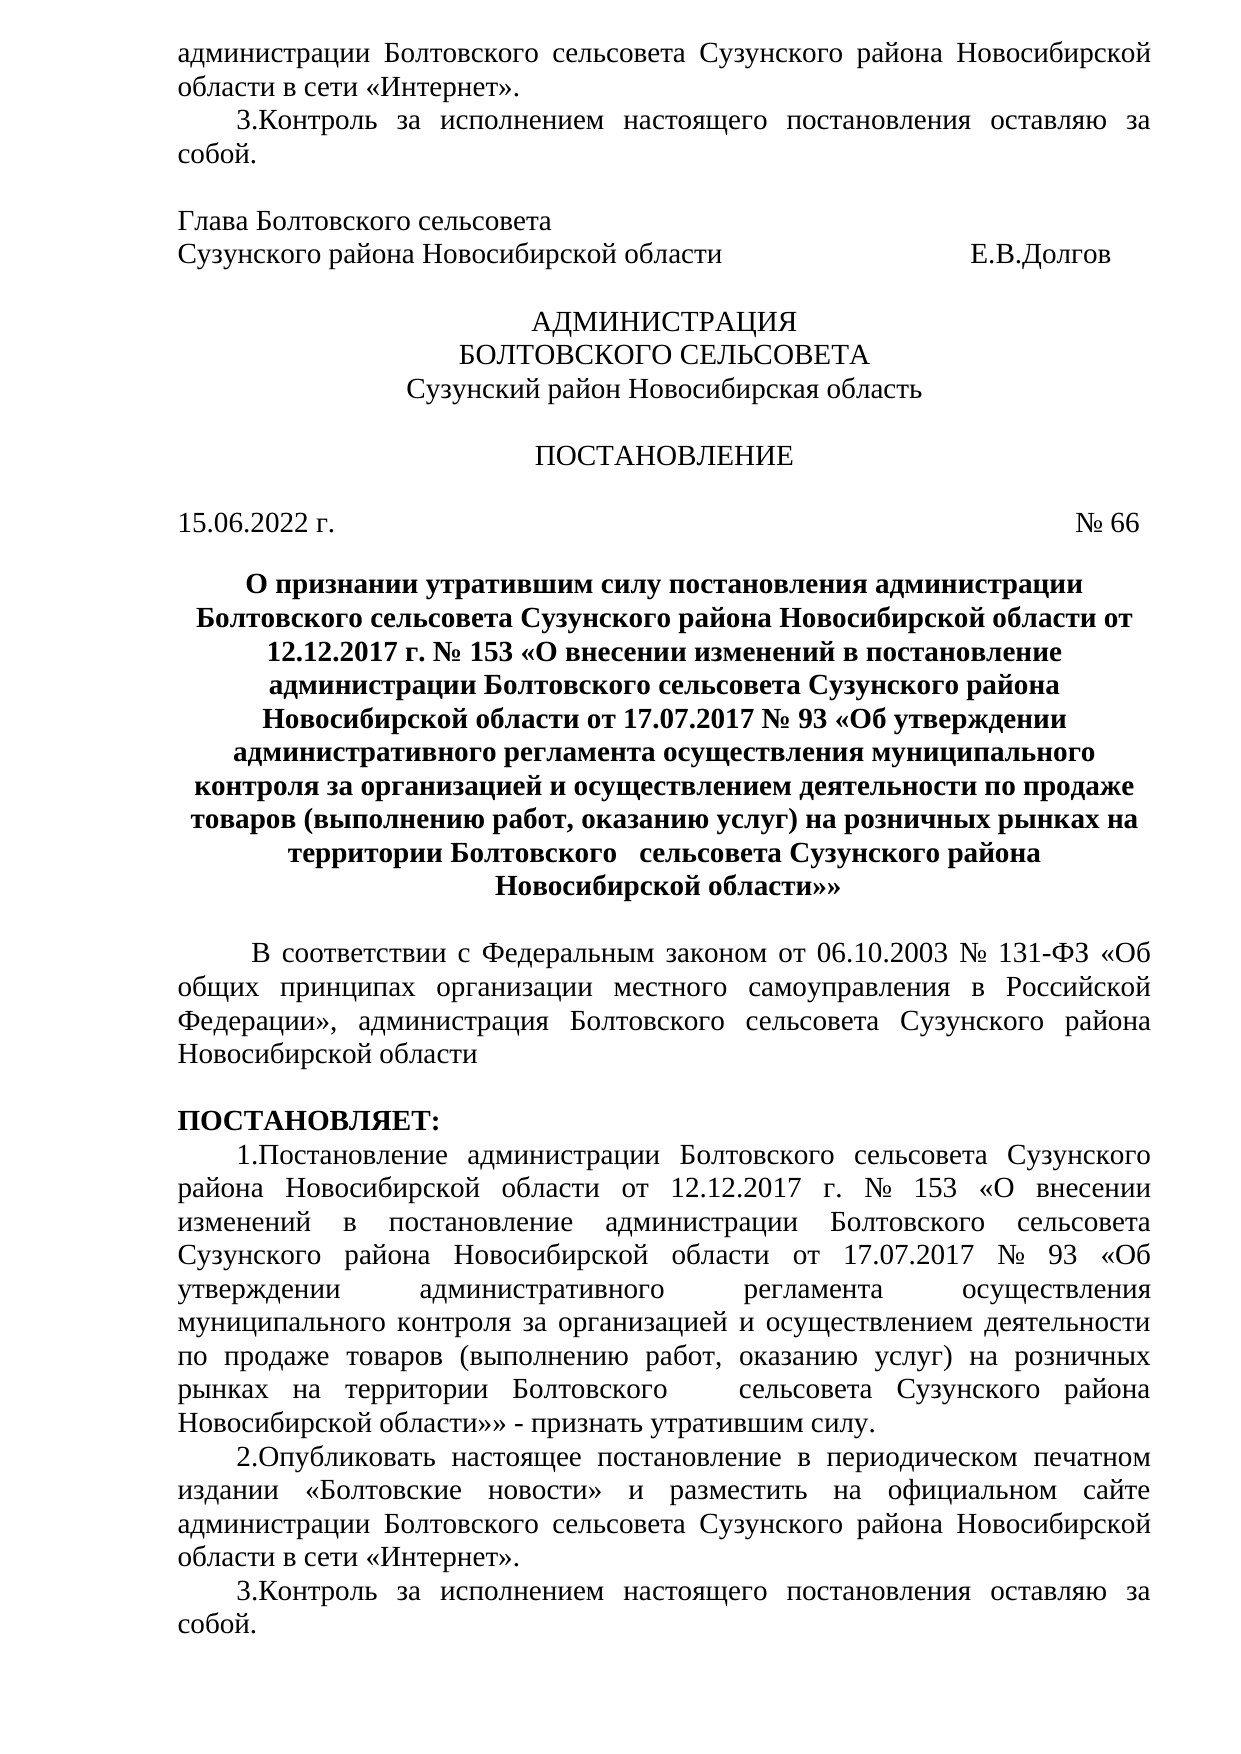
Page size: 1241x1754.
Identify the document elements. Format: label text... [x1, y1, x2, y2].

text В соответствии с Федеральным законом от № 131-ФЗ «Об общих принципах организации местного самоуправления в Российской Федерации», администрация Болтовского сельсовета Сузунского района Новосибирской области [177, 936, 1152, 1070]
text БОЛТОВСКОГО СЕЛЬСОВЕТА [177, 337, 1152, 371]
text Глава Болтовского сельсовета [177, 203, 1152, 237]
text Новосибирской области»» [177, 868, 1152, 902]
text О признании утратившим силу постановления администрации Болтовского сельсовета Сузунского района Новосибирской области от г. № 153 «О внесении изменений в постановление администрации Болтовского сельсовета Сузунского района Новосибирской области от № 93 «Об утверждении административного регламента осуществления муниципального контроля за организацией и осуществлением деятельности по продаже товаров (выполнению работ, оказанию услуг) на розничных рынках на территории Болтовского сельсовета Сузунского района [177, 567, 1152, 868]
text 1.Постановление администрации Болтовского сельсовета Сузунского района Новосибирской области от 12.12.2017 г. № 153 «О внесении изменений в постановление администрации Болтовского сельсовета Сузунского района Новосибирской области от 17.07.2017 № 93 «Об утверждении административного регламента осуществления муниципального контроля за организацией и осуществлением деятельности по продаже товаров (выполнению работ, оказанию услуг) на розничных рынках на территории Болтовского сельсовета Сузунского района Новосибирской области»» - признать утратившим силу. [177, 1137, 1152, 1439]
text 3.Контроль за исполнением настоящего постановления оставляю за собой. [177, 102, 1152, 169]
text Сузунский район Новосибирская область [177, 371, 1152, 404]
text Сузунского района Новосибирской области Е.В.Долгов [177, 237, 1152, 270]
text ПОСТАНОВЛЕНИЕ [177, 438, 1152, 471]
text 15.06.2022 г. № 66 [177, 505, 1152, 538]
text АДМИНИСТРАЦИЯ [177, 304, 1152, 337]
text 3.Контроль за исполнением настоящего постановления оставляю за собой. [177, 1573, 1152, 1640]
text ПОСТАНОВЛЯЕТ: [177, 1103, 1152, 1137]
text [177, 35, 1152, 102]
